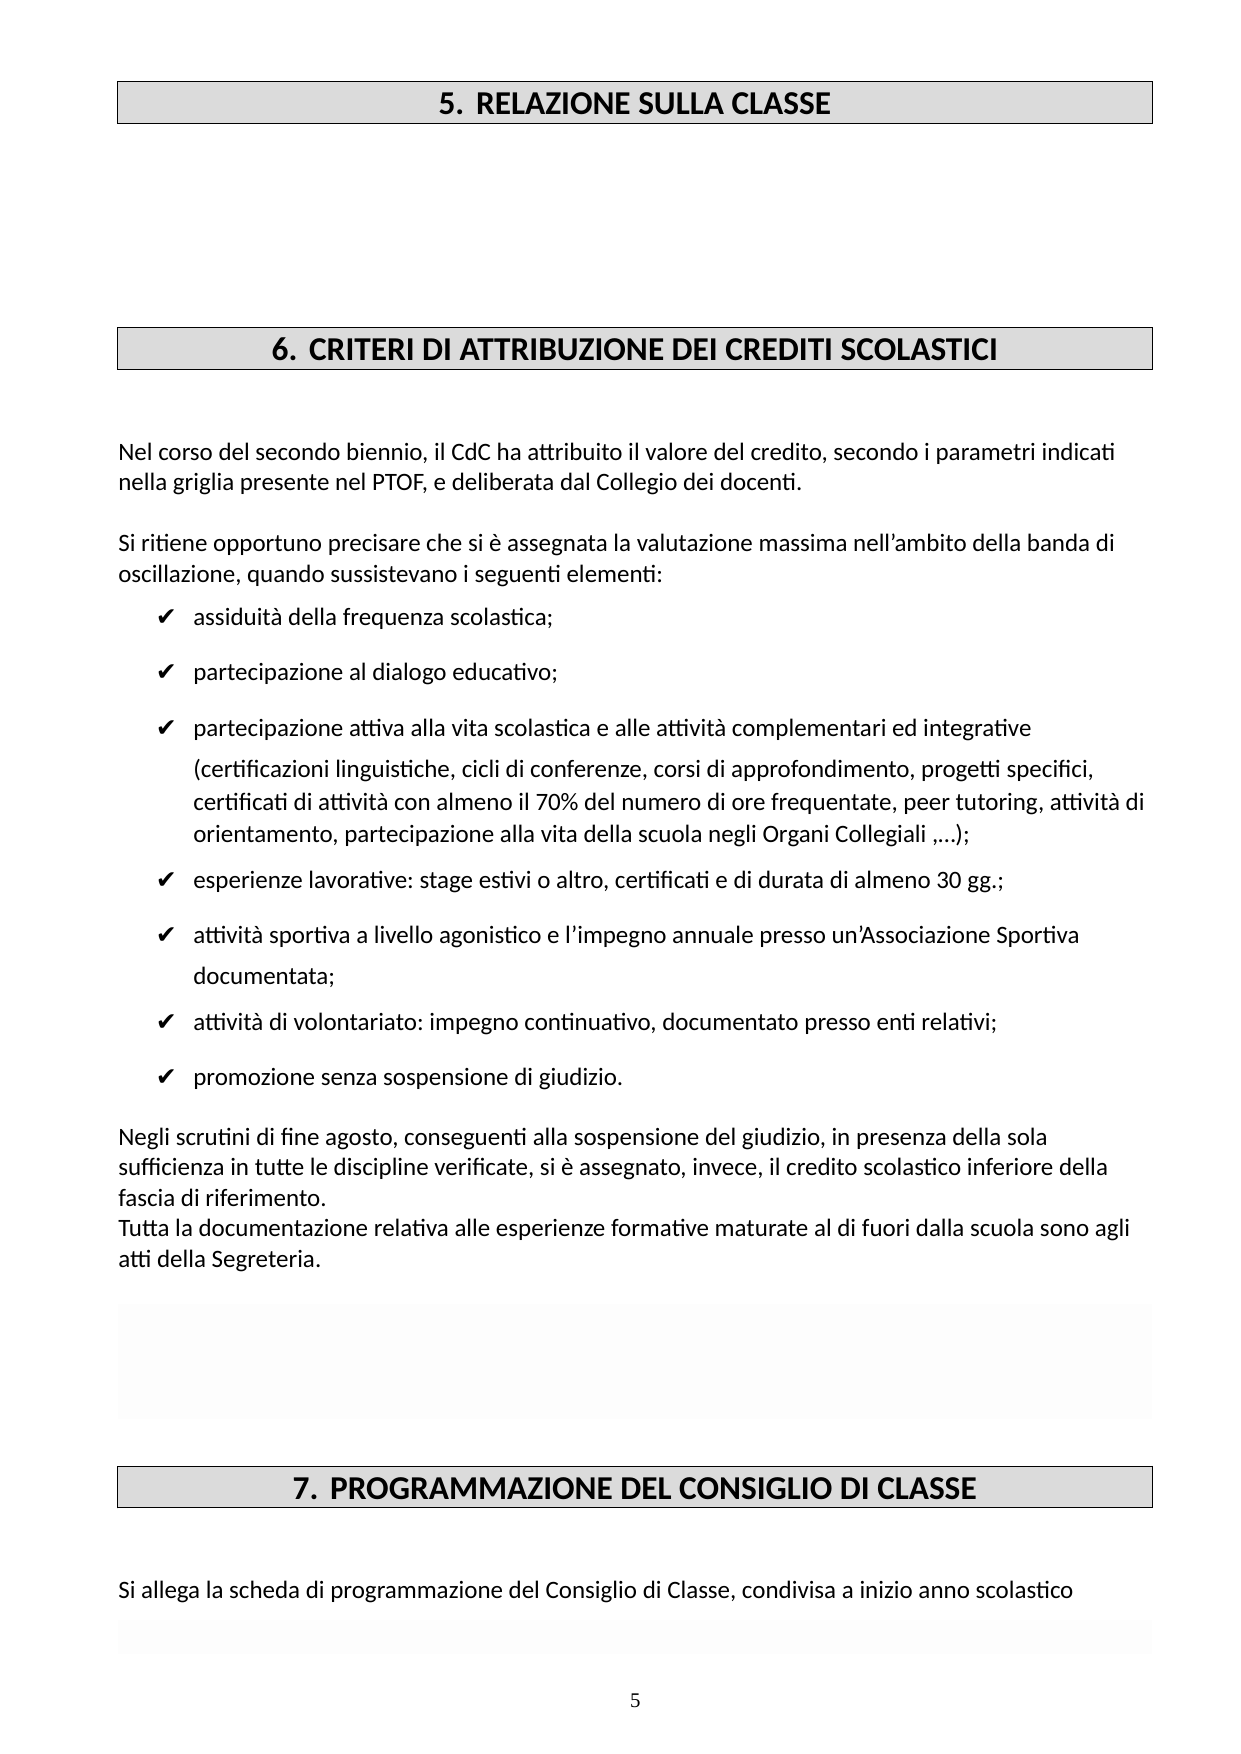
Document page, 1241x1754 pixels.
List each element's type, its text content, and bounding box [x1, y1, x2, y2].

list partecipazione al dialogo educativo; [156, 644, 1152, 695]
list attività sportiva a livello agonistico e l’impegno annuale presso un’Associazione Sportiva documentata; [156, 907, 1152, 991]
list esperienze lavorative: stage estivi o altro, certificati e di durata di almeno 30 gg.; [156, 852, 1152, 903]
list partecipazione attiva alla vita scolastica e alle attività complementari ed integrative (certificazioni linguistiche, cicli di conferenze, corsi di approfondimento, progetti specifici, certificati di attività con almeno il 70% del numero di ore frequentate, peer tutoring, attività di orientamento, partecipazione alla vita della scuola negli Organi Collegiali ,…); [156, 699, 1152, 849]
text Tutta la documentazione relativa alle esperienze formative maturate al di fuori dalla scuola sono agli atti della Segreteria. [118, 1212, 1152, 1273]
subtitle CRITERI DI ATTRIBUZIONE DEI CREDITI SCOLASTICI [118, 328, 1152, 369]
list attività di volontariato: impegno continuativo, documentato presso enti relativi; [156, 993, 1152, 1045]
text Nel corso del secondo biennio, il CdC ha attribuito il valore del credito, secondo i parametri indicati nella griglia presente nel PTOF, e deliberata dal Collegio dei docenti. [118, 436, 1152, 497]
subtitle PROGRAMMAZIONE DEL CONSIGLIO DI CLASSE [118, 1467, 1152, 1507]
list assiduità della frequenza scolastica; [156, 588, 1152, 640]
text Si ritiene opportuno precisare che si è assegnata la valutazione massima nell’ambito della banda di oscillazione, quando sussistevano i seguenti elementi: [118, 527, 1152, 588]
text Si allega la scheda di programmazione del Consiglio di Classe, condivisa a inizio anno scolastico [118, 1574, 1152, 1605]
subtitle RELAZIONE SULLA CLASSE [118, 82, 1152, 123]
text Negli scrutini di fine agosto, conseguenti alla sospensione del giudizio, in presenza della sola sufficienza in tutte le discipline verificate, si è assegnato, invece, il credito scolastico inferiore della fascia di riferimento. [118, 1121, 1152, 1212]
list promozione senza sospensione di giudizio. [156, 1049, 1152, 1100]
